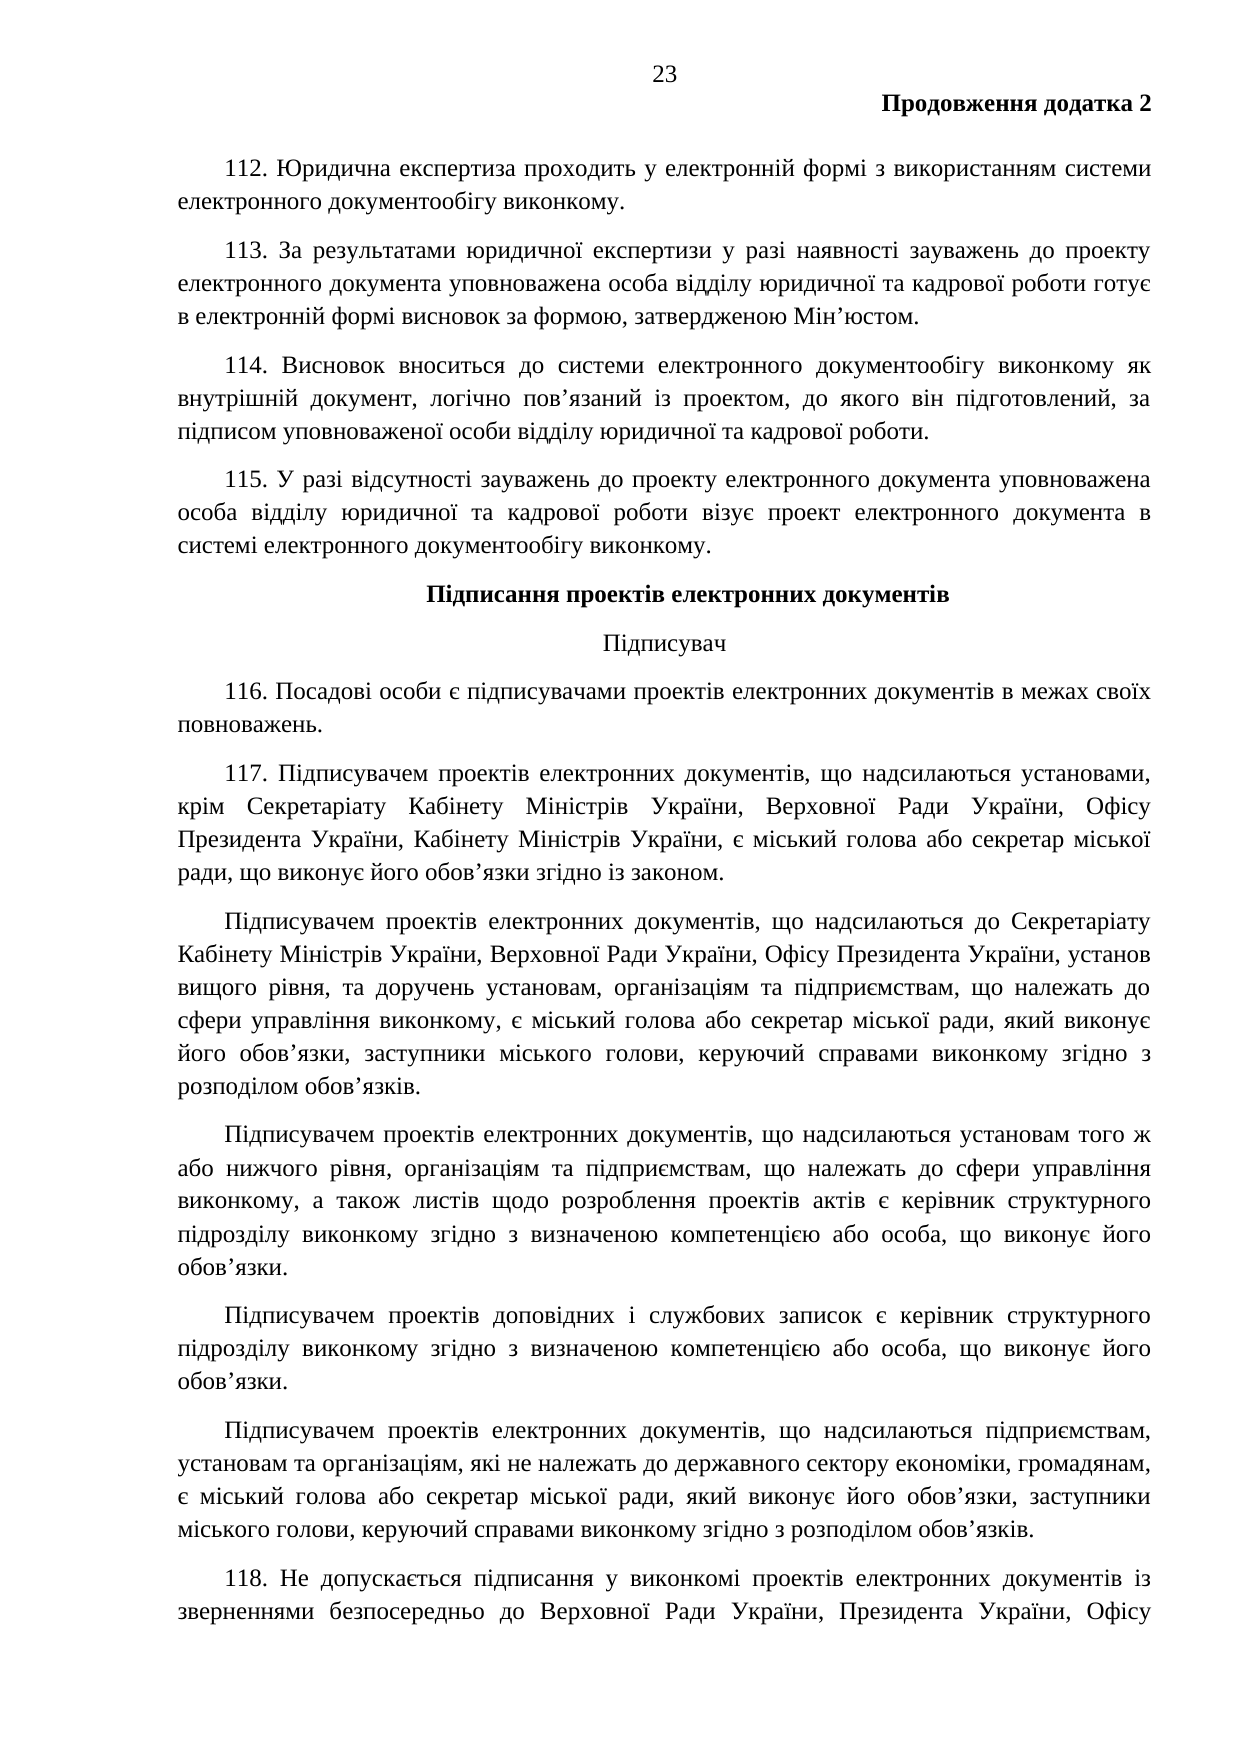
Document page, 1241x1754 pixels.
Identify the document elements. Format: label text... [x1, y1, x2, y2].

text 117. Підписувачем проектів електронних документів, що надсилаються установами, крім Секретаріату Кабінету Міністрів України, Верховної Ради України, Офісу Президента України, Кабінету Міністрів України, є міський голова або секретар міської ради, що виконує його обов’язки згідно із законом. [177, 758, 1152, 886]
text 116. Посадові особи є підписувачами проектів електронних документів в межах своїх повноважень. [177, 676, 1152, 738]
text 115. У разі відсутності зауважень до проекту електронного документа уповноважена особа відділу юридичної та кадрової роботи візує проект електронного документа в системі електронного документообігу виконкому. [177, 464, 1152, 559]
text Підписувачем проектів електронних документів, що надсилаються підприємствам, установам та організаціям, які не належать до державного сектору економіки, громадянам, є міський голова або секретар міської ради, який виконує його обов’язки, заступники міського голови, керуючий справами виконкому згідно з розподілом обов’язків. [177, 1415, 1152, 1543]
text Підписувач [177, 628, 1152, 657]
text 112. Юридична експертиза проходить у електронній формі з використанням системи електронного документообігу виконкому. [177, 153, 1152, 215]
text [177, 1563, 1152, 1624]
text Підписання проектів електронних документів [177, 579, 1152, 608]
text 113. За результатами юридичної експертизи у разі наявності зауважень до проекту електронного документа уповноважена особа відділу юридичної та кадрової роботи готує в електронній формі висновок за формою, затвердженою Мін’юстом. [177, 235, 1152, 330]
text Підписувачем проектів електронних документів, що надсилаються установам того ж або нижчого рівня, організаціям та підприємствам, що належать до сфери управління виконкому, а також листів щодо розроблення проектів актів є керівник структурного підрозділу виконкому згідно з визначеною компетенцією або особа, що виконує його обов’язки. [177, 1119, 1152, 1280]
text 114. Висновок вноситься до системи електронного документообігу виконкому як внутрішній документ, логічно пов’язаний із проектом, до якого він підготовлений, за підписом уповноваженої особи відділу юридичної та кадрової роботи. [177, 350, 1152, 444]
text Підписувачем проектів доповідних і службових записок є керівник структурного підрозділу виконкому згідно з визначеною компетенцією або особа, що виконує його обов’язки. [177, 1300, 1152, 1395]
text Підписувачем проектів електронних документів, що надсилаються до Секретаріату Кабінету Міністрів України, Верховної Ради України, Офісу Президента України, установ вищого рівня, та доручень установам, організаціям та підприємствам, що належать до сфери управління виконкому, є міський голова або секретар міської ради, який виконує його обов’язки, заступники міського голови, керуючий справами виконкому згідно з розподілом обов’язків. [177, 906, 1152, 1100]
